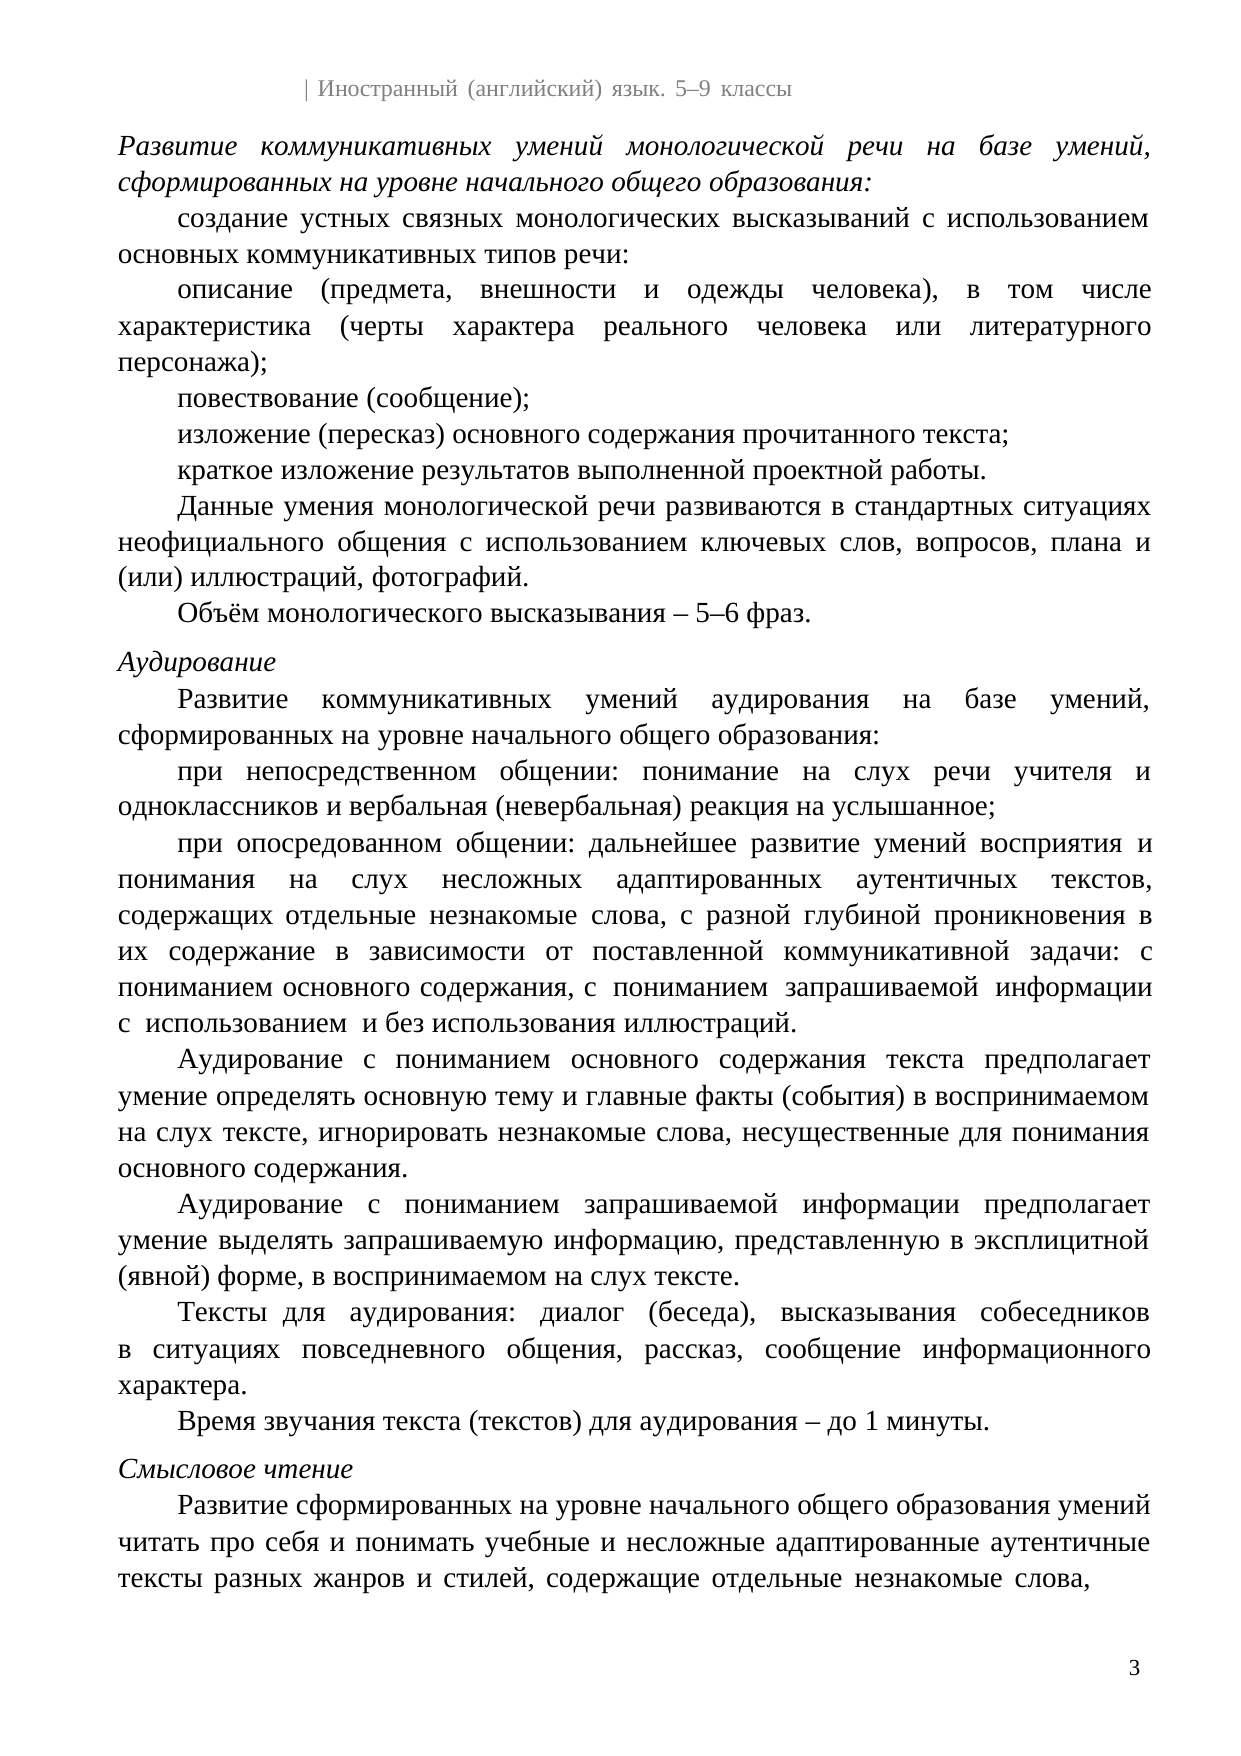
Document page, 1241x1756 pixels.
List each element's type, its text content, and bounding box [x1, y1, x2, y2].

text при непосредственном общении: понимание на слух речи учителя и одноклассников и вербальная (невербальная) реакция на услышанное; [118, 753, 1151, 822]
text Развитие сформированных на уровне начального общего образования умений читать про себя и понимать учебные и несложные адаптированные аутентичные тексты разных жанров и стилей, содержащие отдельные незнакомые слова, [118, 1487, 1152, 1593]
text Аудирование с пониманием основного содержания текста предполагает умение определять основную тему и главные факты (события) в воспринимаемом на слух тексте, игнорировать незнакомые слова, несущественные для понимания основного содержания. [118, 1042, 1150, 1183]
text Данные умения монологической речи развиваются в стандартных ситуациях неофициального общения с использованием ключевых слов, вопросов, плана и (или) иллюстраций, фотографий. [118, 488, 1152, 593]
text Время звучания текста (текстов) для аудирования – до 1 минуты. [177, 1403, 1163, 1437]
text Тексты для аудирования: диалог (беседа), высказывания собеседников в ситуациях повседневного общения, рассказ, сообщение информационного характера. [118, 1294, 1151, 1400]
text Смысловое чтение [118, 1451, 1163, 1484]
text описание (предмета, внешности и одежды человека), в том числе характеристика (черты характера реального человека или литературного персонажа); [118, 272, 1152, 377]
text Развитие коммуникативных умений аудирования на базе умений, сформированных на уровне начального общего образования: [118, 681, 1150, 750]
text Аудирование с пониманием запрашиваемой информации предполагает умение выделять запрашиваемую информацию, представленную в эксплицитной (явной) форме, в воспринимаемом на слух тексте. [118, 1186, 1150, 1292]
text создание устных связных монологических высказываний с использованием основных коммуникативных типов речи: [118, 200, 1149, 269]
text при опосредованном общении: дальнейшее развитие умений восприятия и понимания на слух несложных адаптированных аутентичных текстов, содержащих отдельные незнакомые слова, с разной глубиной проникновения в их содержание в зависимости от поставленной коммуникативной задачи: с пониманием основного содержания, с пониманием запрашиваемой информации с использованием и без использования иллюстраций. [118, 825, 1153, 1039]
text изложение (пересказ) основного содержания прочитанного текста; краткое изложение результатов выполненной проектной работы. [177, 416, 1010, 485]
text Развитие коммуникативных умений монологической речи на базе умений, сформированных на уровне начального общего образования: [118, 128, 1151, 197]
text Объём монологического высказывания – 5–6 фраз. [177, 595, 1163, 629]
text повествование (сообщение); [177, 380, 1163, 414]
text Аудирование [118, 644, 1163, 677]
